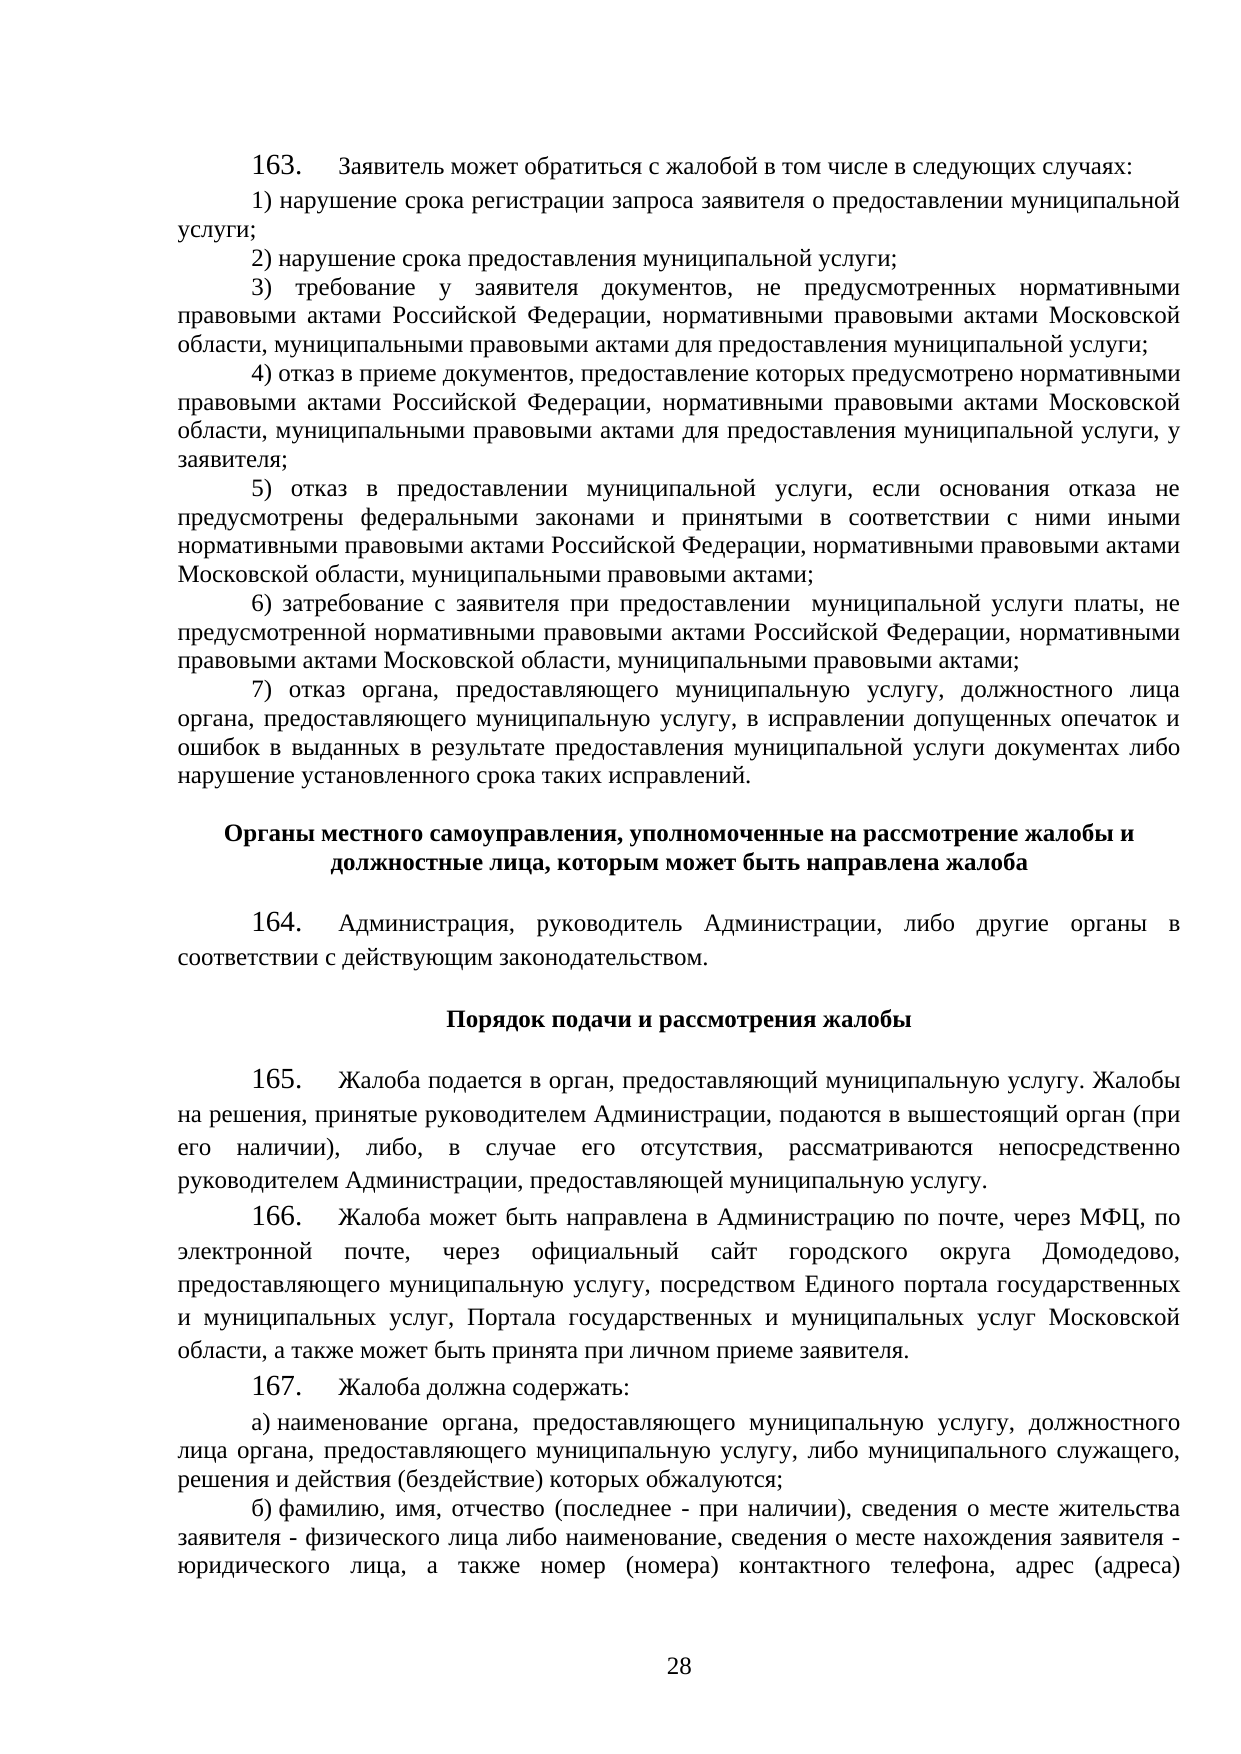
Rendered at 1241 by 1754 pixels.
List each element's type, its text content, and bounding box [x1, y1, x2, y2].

text Порядок подачи и рассмотрения жалобы [177, 1004, 1181, 1032]
list Жалоба может быть направлена в Администрацию по почте, через МФЦ, по электронной почте, через официальный сайт городского округа Домодедово, предоставляющего муниципальную услугу, посредством Единого портала государственных и муниципальных услуг, Портала государственных и муниципальных услуг Московской области, а также может быть принята при личном приеме заявителя. [177, 1198, 1181, 1364]
list Жалоба должна содержать: [177, 1368, 1181, 1402]
text а) наименование органа, предоставляющего муниципальную услугу, должностного лица органа, предоставляющего муниципальную услугу, либо муниципального служащего, решения и действия (бездействие) которых обжалуются; [177, 1407, 1181, 1493]
text 6) затребование с заявителя при предоставлении муниципальной услуги платы, не предусмотренной нормативными правовыми актами Российской Федерации, нормативными правовыми актами Московской области, муниципальными правовыми актами; [177, 588, 1181, 674]
text Органы местного самоуправления, уполномоченные на рассмотрение жалобы и должностные лица, которым может быть направлена жалоба [177, 818, 1181, 875]
text 1) нарушение срока регистрации запроса заявителя о предоставлении муниципальной услуги; [177, 185, 1181, 243]
list Администрация, руководитель Администрации, либо другие органы в соответствии с действующим законодательством. [177, 904, 1181, 971]
text 4) отказ в приеме документов, предоставление которых предусмотрено нормативными правовыми актами Российской Федерации, нормативными правовыми актами Московской области, муниципальными правовыми актами для предоставления муниципальной услуги, у заявителя; [177, 358, 1181, 473]
text 2) нарушение срока предоставления муниципальной услуги; [177, 243, 1181, 272]
list Заявитель может обратиться с жалобой в том числе в следующих случаях: [177, 147, 1181, 180]
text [177, 1493, 1181, 1579]
text 7) отказ органа, предоставляющего муниципальную услугу, должностного лица органа, предоставляющего муниципальную услугу, в исправлении допущенных опечаток и ошибок в выданных в результате предоставления муниципальной услуги документах либо нарушение установленного срока таких исправлений. [177, 674, 1181, 789]
text 3) требование у заявителя документов, не предусмотренных нормативными правовыми актами Российской Федерации, нормативными правовыми актами Московской области, муниципальными правовыми актами для предоставления муниципальной услуги; [177, 272, 1181, 358]
text 5) отказ в предоставлении муниципальной услуги, если основания отказа не предусмотрены федеральными законами и принятыми в соответствии с ними иными нормативными правовыми актами Российской Федерации, нормативными правовыми актами Московской области, муниципальными правовыми актами; [177, 473, 1181, 588]
list Жалоба подается в орган, предоставляющий муниципальную услугу. Жалобы на решения, принятые руководителем Администрации, подаются в вышестоящий орган (при его наличии), либо, в случае его отсутствия, рассматриваются непосредственно руководителем Администрации, предоставляющей муниципальную услугу. [177, 1061, 1181, 1194]
